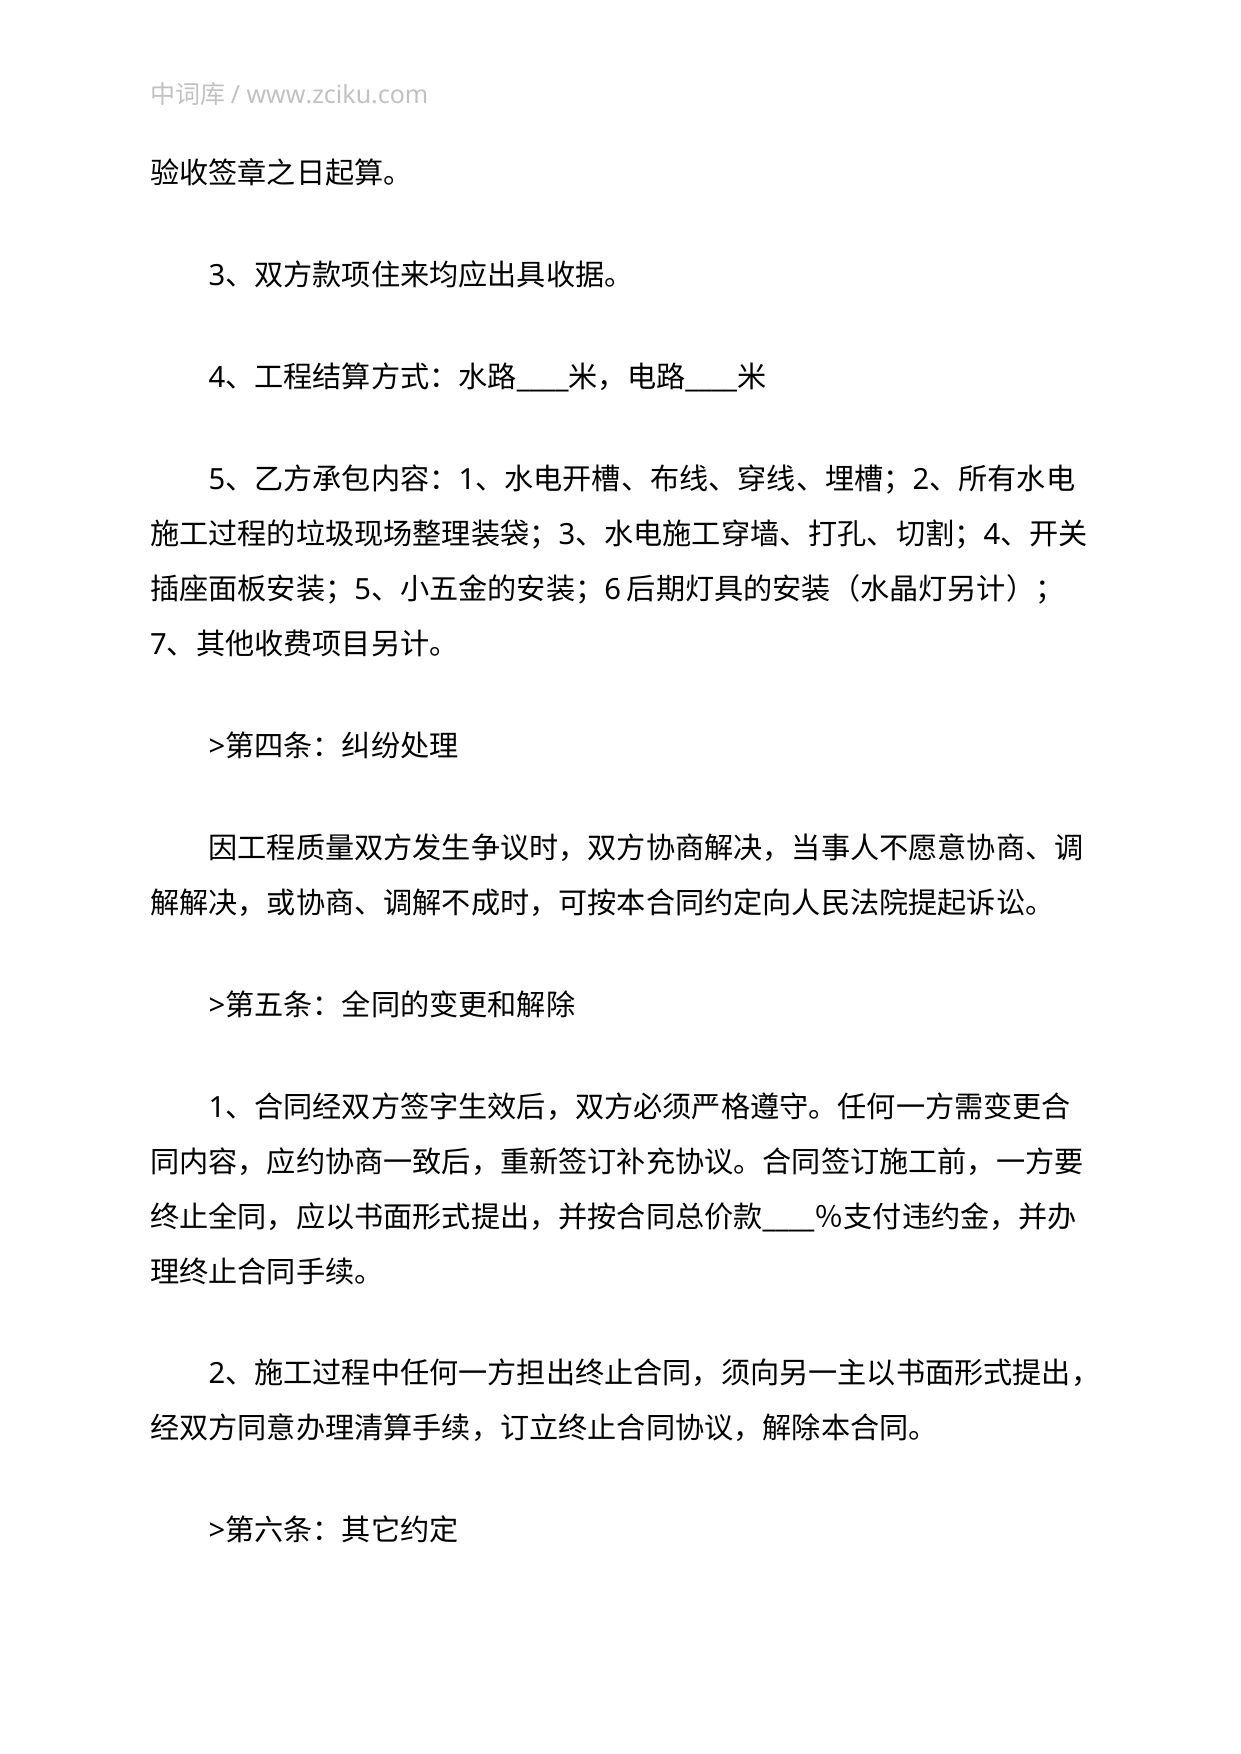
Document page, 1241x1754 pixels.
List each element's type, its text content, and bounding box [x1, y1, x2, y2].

text 因工程质量双方发生争议时，双方协商解决，当事人不愿意协商、调解解决，或协商、调解不成时，可按本合同约定向人民法院提起诉讼。 [150, 825, 1090, 922]
text 5、乙方承包内容：1、水电开槽、布线、穿线、埋槽；2、所有水电施工过程的垃圾现场整理装袋；3、水电施工穿墙、打孔、切割；4、开关插座面板安装；5、小五金的安装；6后期灯具的安装（水晶灯另计）；7、其他收费项目另计。 [150, 456, 1090, 663]
text 1、合同经双方签字生效后，双方必须严格遵守。任何一方需变更合同内容，应约协商一致后，重新签订补充协议。合同签订施工前，一方要终止全同，应以书面形式提出，并按合同总价款____％支付违约金，并办理终止合同手续。 [150, 1083, 1090, 1291]
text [150, 150, 1090, 192]
text 4、工程结算方式：水路____米，电路____米 [150, 354, 1090, 396]
text >第六条：其它约定 [150, 1507, 1090, 1549]
text 3、双方款项住来均应出具收据。 [150, 252, 1090, 294]
text >第五条：全同的变更和解除 [150, 981, 1090, 1024]
text 2、施工过程中任何一方担出终止合同，须向另一主以书面形式提出，经双方同意办理清算手续，订立终止合同协议，解除本合同。 [150, 1350, 1090, 1447]
text >第四条：纠纷处理 [150, 723, 1090, 765]
